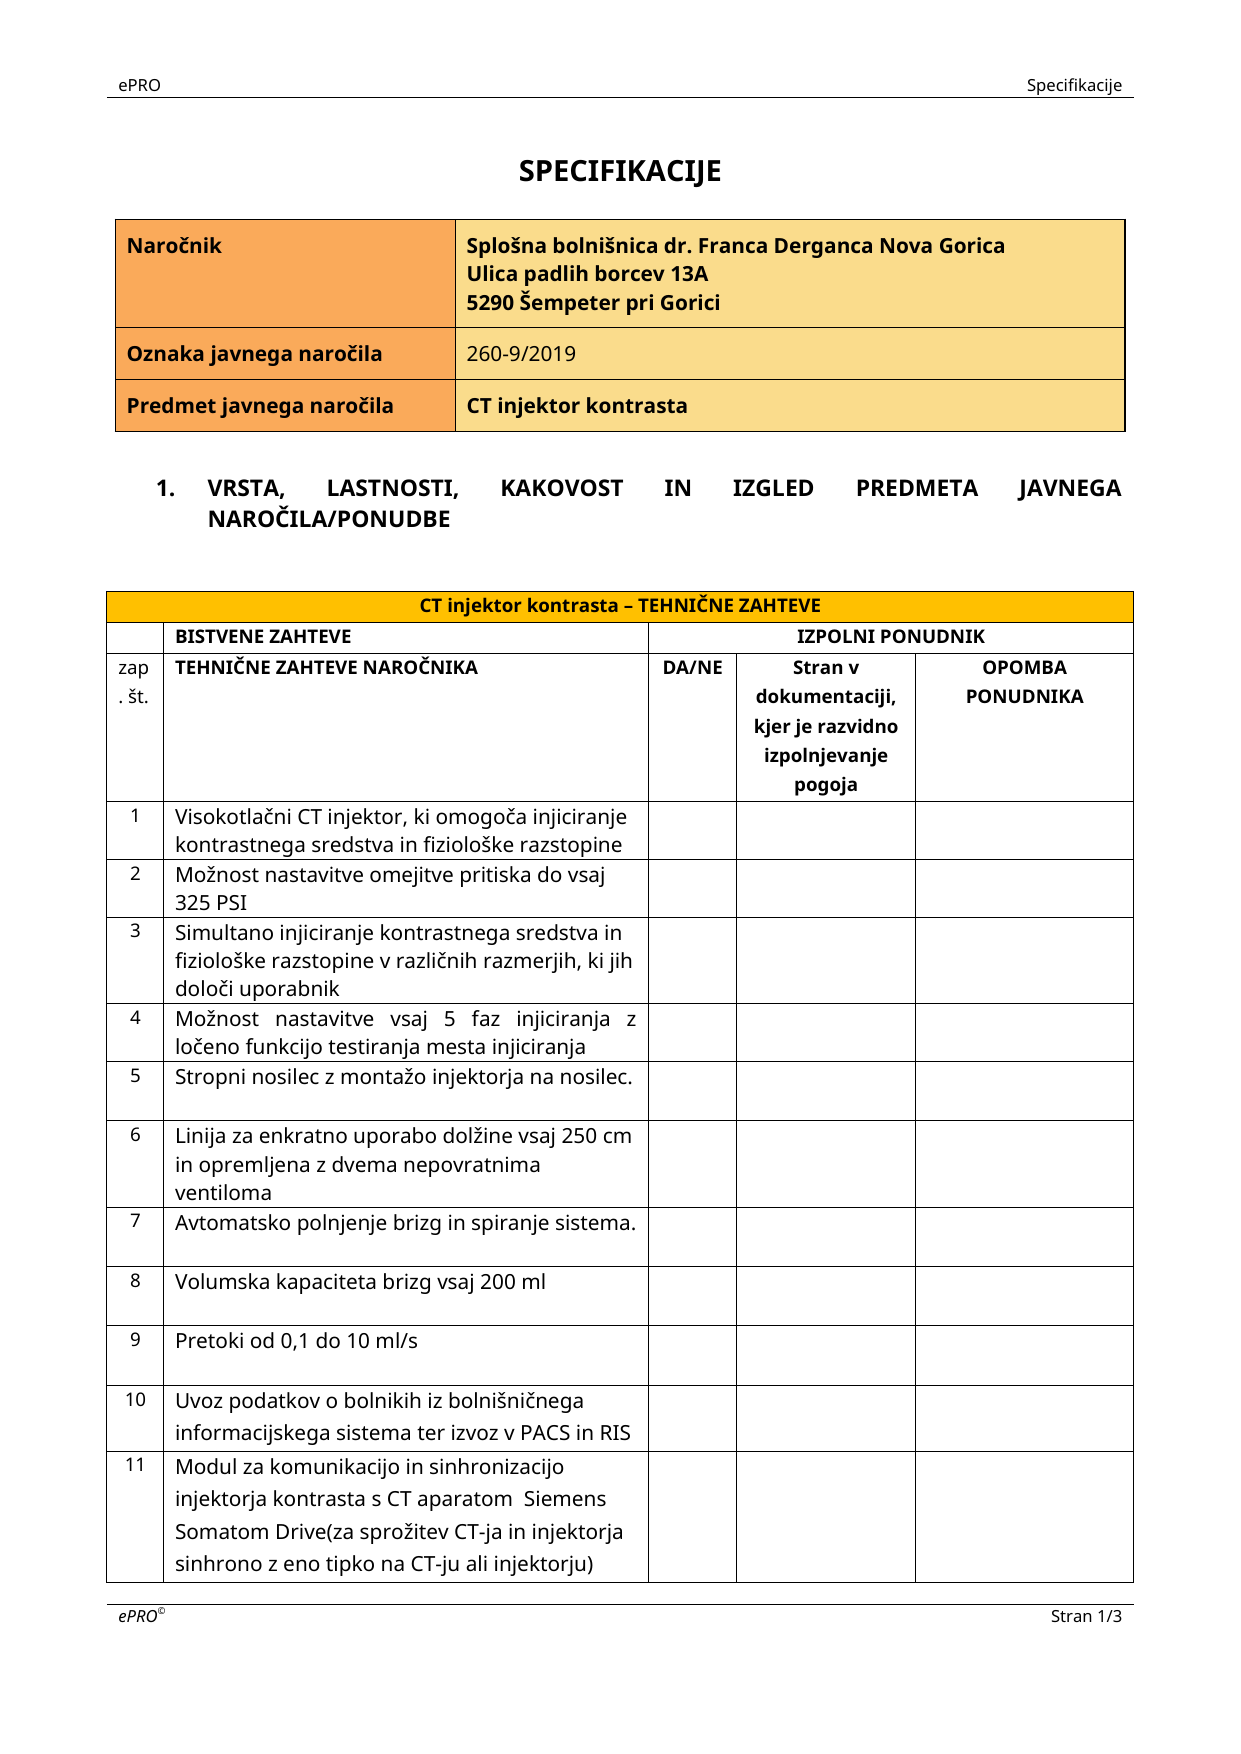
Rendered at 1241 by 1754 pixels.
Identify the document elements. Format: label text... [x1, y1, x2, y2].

text SPECIFIKACIJE [118, 150, 1122, 190]
table_header Naročnik [116, 220, 455, 327]
table_cell Visokotlačni CT injektor, ki omogoča injiciranje kontrastnega sredstva in fiziološke razstopine [164, 802, 648, 859]
table_cell [737, 1208, 915, 1266]
table_cell [737, 1004, 915, 1061]
table_cell Stran v dokumentaciji, kjer je razvidno izpolnjevanje pogoja [737, 654, 915, 801]
table_cell [649, 1267, 736, 1325]
table_cell 7 [107, 1208, 163, 1266]
table_header Splošna bolnišnica dr. Franca Derganca Nova Gorica Ulica padlih borcev 13A 5290 Šempeter pri Gorici [456, 220, 1124, 327]
table_cell [737, 1062, 915, 1120]
table_cell [916, 1326, 1133, 1385]
table_cell Simultano injiciranje kontrastnega sredstva in fiziološke razstopine v različnih razmerjih, ki jih določi uporabnik [164, 918, 648, 1003]
table_cell [737, 1267, 915, 1325]
table_cell Uvoz podatkov o bolnikih iz bolnišničnega informacijskega sistema ter izvoz v PACS in RIS [164, 1386, 648, 1451]
table_cell Modul za komunikacijo in sinhronizacijo injektorja kontrasta s CT aparatom Siemens Somatom Drive(za sprožitev CT-ja in injektorja sinhrono z eno tipko na CT-ju ali injektorju) [164, 1452, 648, 1582]
table_cell 8 [107, 1267, 163, 1325]
table_cell [649, 860, 736, 917]
table_cell 2 [107, 860, 163, 917]
table_cell [916, 1267, 1133, 1325]
table_cell [649, 918, 736, 1003]
table_cell [649, 1386, 736, 1451]
table_cell Linija za enkratno uporabo dolžine vsaj 250 cm in opremljena z dvema nepovratnima ventiloma [164, 1121, 648, 1207]
table_cell Stropni nosilec z montažo injektorja na nosilec. [164, 1062, 648, 1120]
table_cell [737, 1452, 915, 1582]
table_cell [649, 1208, 736, 1266]
table_cell [649, 1062, 736, 1120]
table_cell 10 [107, 1386, 163, 1451]
table_cell 1 [107, 802, 163, 859]
table_cell [916, 1062, 1133, 1120]
table_cell [737, 1386, 915, 1451]
table_cell [737, 1121, 915, 1207]
table_cell Pretoki od 0,1 do 10 ml/s [164, 1326, 648, 1385]
table_cell [737, 918, 915, 1003]
table_cell [916, 1208, 1133, 1266]
table_cell Možnost nastavitve vsaj 5 faz injiciranja z ločeno funkcijo testiranja mesta injiciranja [164, 1004, 648, 1061]
table_cell [916, 860, 1133, 917]
table_cell Možnost nastavitve omejitve pritiska do vsaj 325 PSI [164, 860, 648, 917]
table_cell [649, 1004, 736, 1061]
table_cell 6 [107, 1121, 163, 1207]
table_cell [649, 1452, 736, 1582]
table_cell DA/NE [649, 654, 736, 801]
table_cell 4 [107, 1004, 163, 1061]
table_header CT injektor kontrasta – TEHNIČNE ZAHTEVE [107, 592, 1133, 622]
table_cell [649, 802, 736, 859]
table_cell [737, 1326, 915, 1385]
table_cell [916, 802, 1133, 859]
table_cell [916, 1386, 1133, 1451]
table_cell 260-9/2019 [456, 328, 1124, 379]
table_cell TEHNIČNE ZAHTEVE NAROČNIKA [164, 654, 648, 801]
table_cell BISTVENE ZAHTEVE [164, 623, 648, 653]
table_cell 9 [107, 1326, 163, 1385]
table_cell 3 [107, 918, 163, 1003]
table_cell Predmet javnega naročila [116, 380, 455, 431]
table_cell CT injektor kontrasta [456, 380, 1124, 431]
table_cell 11 [107, 1452, 163, 1582]
table_cell Avtomatsko polnjenje brizg in spiranje sistema. [164, 1208, 648, 1266]
table_cell [916, 1004, 1133, 1061]
table_cell Oznaka javnega naročila [116, 328, 455, 379]
table_cell Volumska kapaciteta brizg vsaj 200 ml [164, 1267, 648, 1325]
table_cell IZPOLNI PONUDNIK [649, 623, 1133, 653]
table_cell [737, 860, 915, 917]
table_cell OPOMBA PONUDNIKA [916, 654, 1133, 801]
table_cell zap. št. [107, 654, 163, 801]
table_cell [107, 623, 163, 653]
table_cell [649, 1121, 736, 1207]
table_cell [737, 802, 915, 859]
table_cell [649, 1326, 736, 1385]
table_cell 5 [107, 1062, 163, 1120]
table_cell [916, 1121, 1133, 1207]
table_cell [916, 1452, 1133, 1582]
table_cell [916, 918, 1133, 1003]
list VRSTA, LASTNOSTI, KAKOVOST IN IZGLED PREDMETA JAVNEGA NAROČILA/PONUDBE [156, 472, 1122, 534]
